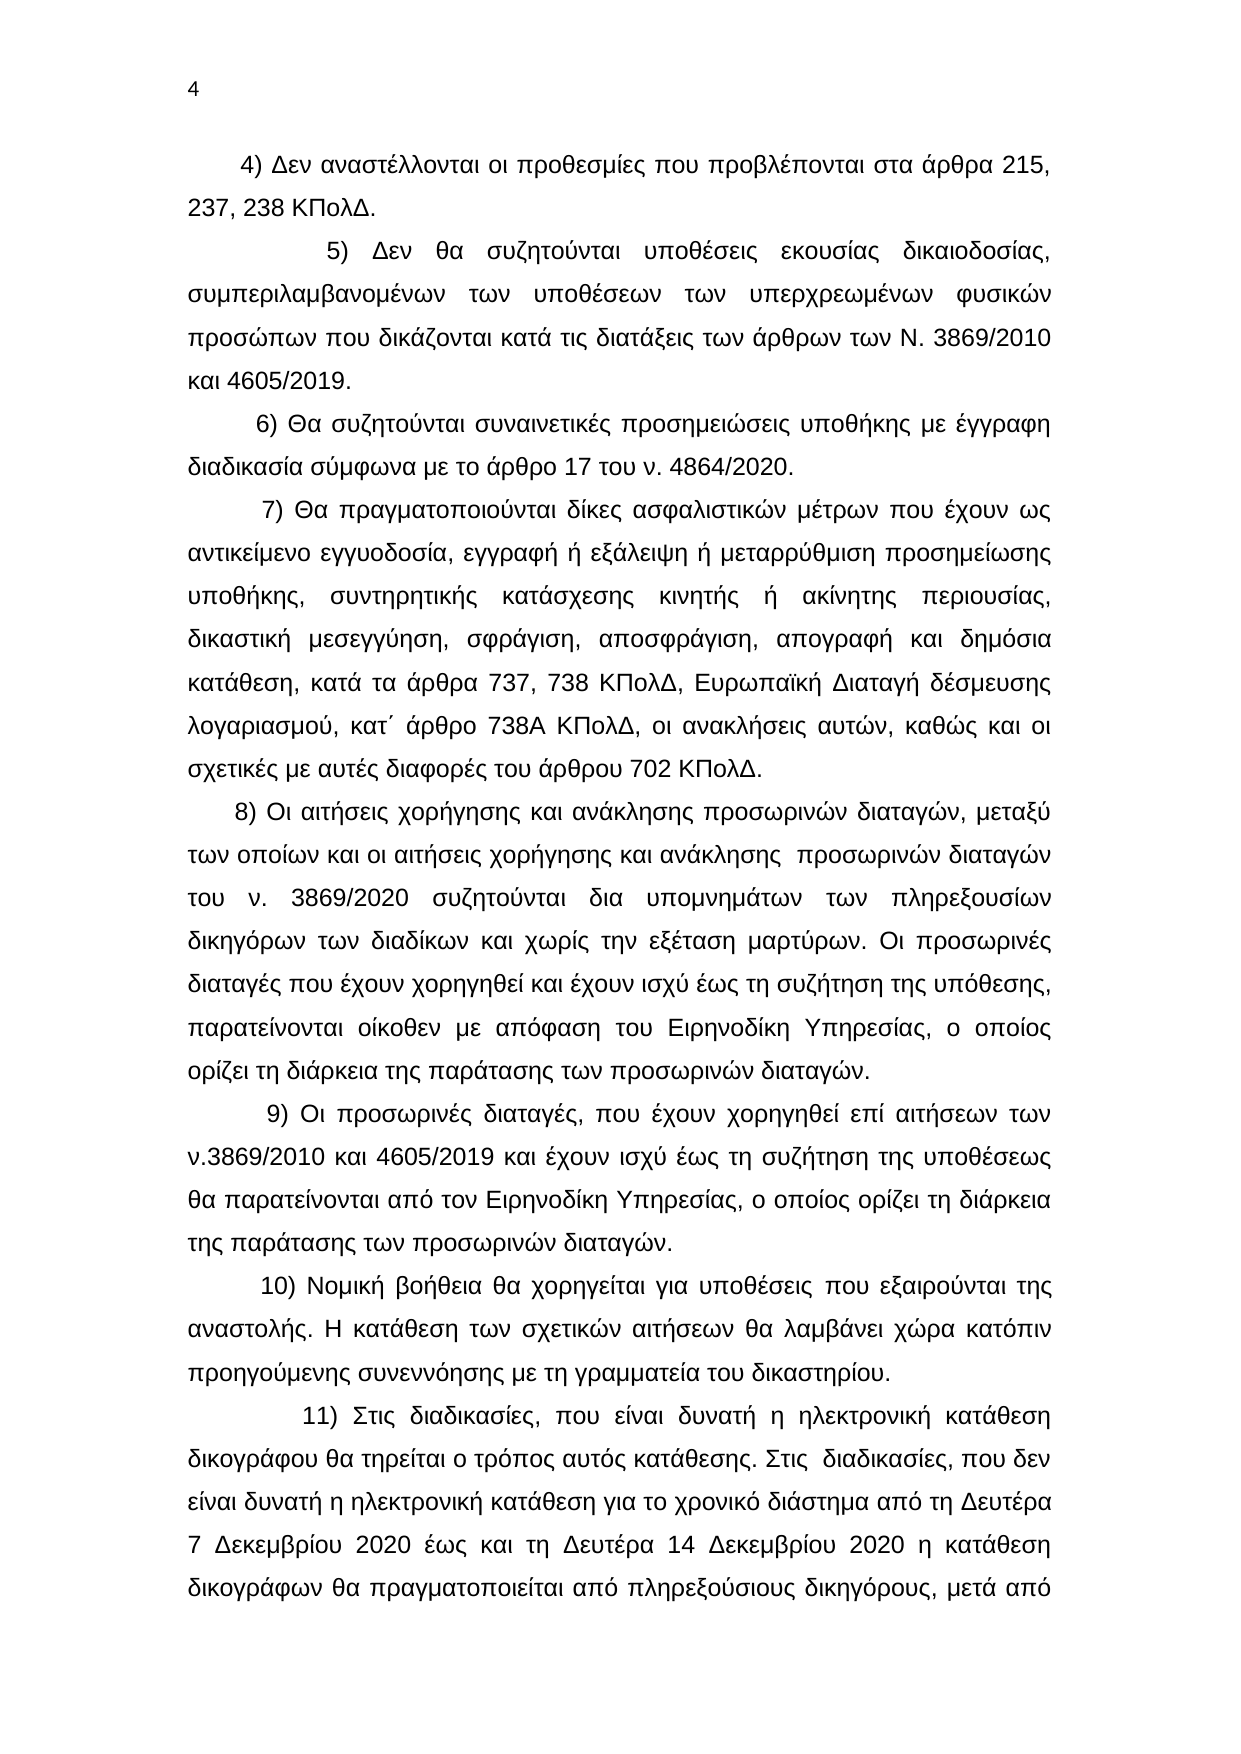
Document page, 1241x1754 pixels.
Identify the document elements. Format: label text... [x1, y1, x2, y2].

text 5) Δεν θα συζητούνται υποθέσεις εκουσίας δικαιοδοσίας, συμπεριλαμβανομένων των υποθέσεων των υπερχρεωμένων φυσικών προσώπων που δικάζονται κατά τις διατάξεις των άρθρων των Ν. 3869/2010 και 4605/2019. [187, 236, 1053, 394]
text 7) Θα πραγματοποιούνται δίκες ασφαλιστικών μέτρων που έχουν ως αντικείμενο εγγυοδοσία, εγγραφή ή εξάλειψη ή μεταρρύθμιση προσημείωσης υποθήκης, συντηρητικής κατάσχεσης κινητής ή ακίνητης περιουσίας, δικαστική μεσεγγύηση, σφράγιση, αποσφράγιση, απογραφή και δημόσια κατάθεση, κατά τα άρθρα 737, 738 ΚΠολΔ, Ευρωπαϊκή Διαταγή δέσμευσης λογαριασμού, κατ΄ άρθρο 738Α ΚΠολΔ, οι ανακλήσεις αυτών, καθώς και οι σχετικές με αυτές διαφορές του άρθρου 702 ΚΠολΔ. [187, 495, 1053, 782]
text 8) Οι αιτήσεις χορήγησης και ανάκλησης προσωρινών διαταγών, μεταξύ των οποίων και οι αιτήσεις χορήγησης και ανάκλησης προσωρινών διαταγών του ν. 3869/2020 συζητούνται δια υπομνημάτων των πληρεξουσίων δικηγόρων των διαδίκων και χωρίς την εξέταση μαρτύρων. Οι προσωρινές διαταγές που έχουν χορηγηθεί και έχουν ισχύ έως τη συζήτηση της υπόθεσης, παρατείνονται οίκοθεν με απόφαση του Ειρηνοδίκη Υπηρεσίας, ο οποίος ορίζει τη διάρκεια της παράτασης των προσωρινών διαταγών. [187, 797, 1053, 1084]
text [187, 1401, 1053, 1602]
text 9) Οι προσωρινές διαταγές, που έχουν χορηγηθεί επί αιτήσεων των ν.3869/2010 και 4605/2019 και έχουν ισχύ έως τη συζήτηση της υποθέσεως θα παρατείνονται από τον Ειρηνοδίκη Υπηρεσίας, ο οποίος ορίζει τη διάρκεια της παράτασης των προσωρινών διαταγών. [187, 1099, 1053, 1257]
text 6) Θα συζητούνται συναινετικές προσημειώσεις υποθήκης με έγγραφη διαδικασία σύμφωνα με το άρθρο 17 του ν. 4864/2020. [187, 409, 1053, 481]
text 10) Νομική βοήθεια θα χορηγείται για υποθέσεις που εξαιρούνται της αναστολής. Η κατάθεση των σχετικών αιτήσεων θα λαμβάνει χώρα κατόπιν προηγούμενης συνεννόησης με τη γραμματεία του δικαστηρίου. [187, 1271, 1053, 1386]
text 4) Δεν αναστέλλονται οι προθεσμίες που προβλέπονται στα άρθρα 215, 237, 238 ΚΠολΔ. [187, 150, 1053, 222]
